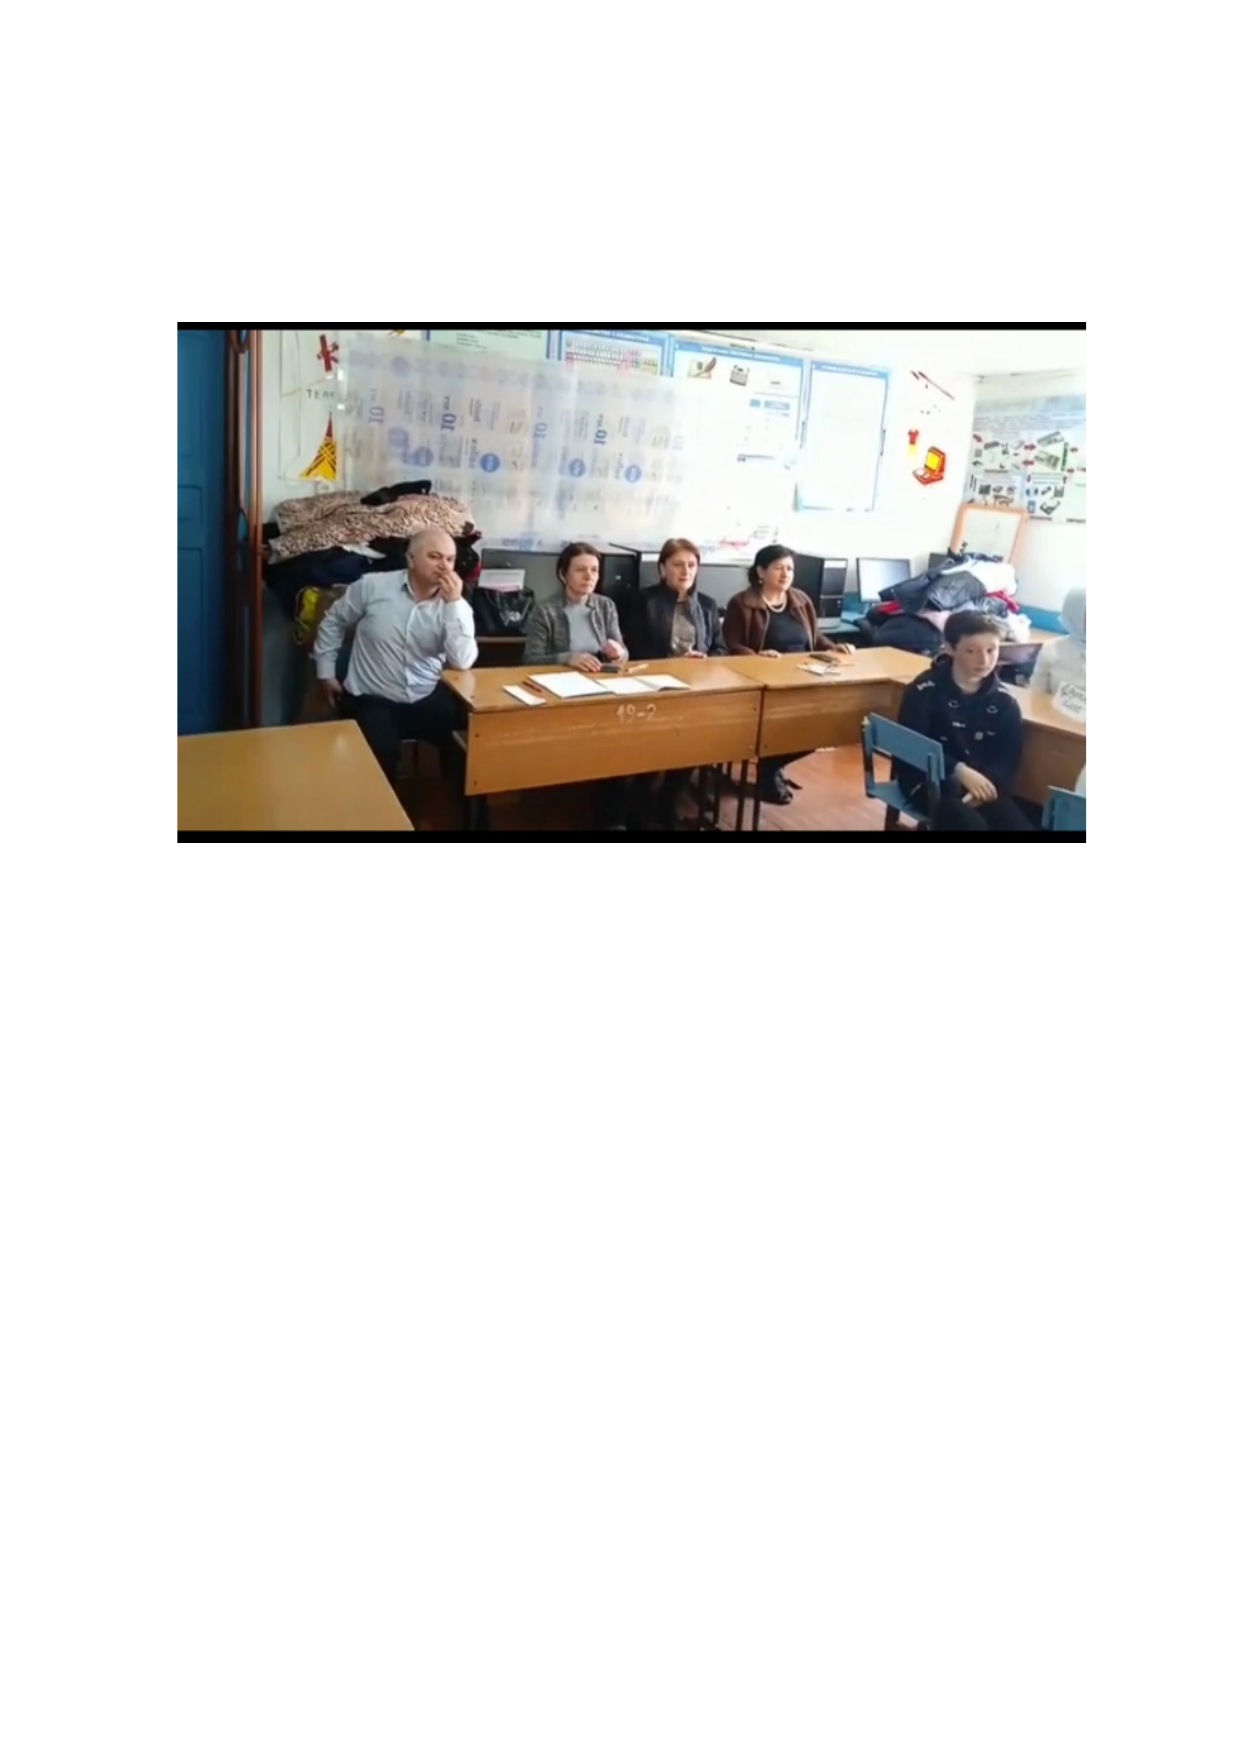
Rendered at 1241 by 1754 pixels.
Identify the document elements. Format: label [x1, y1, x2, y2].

picture [177, 322, 1087, 843]
